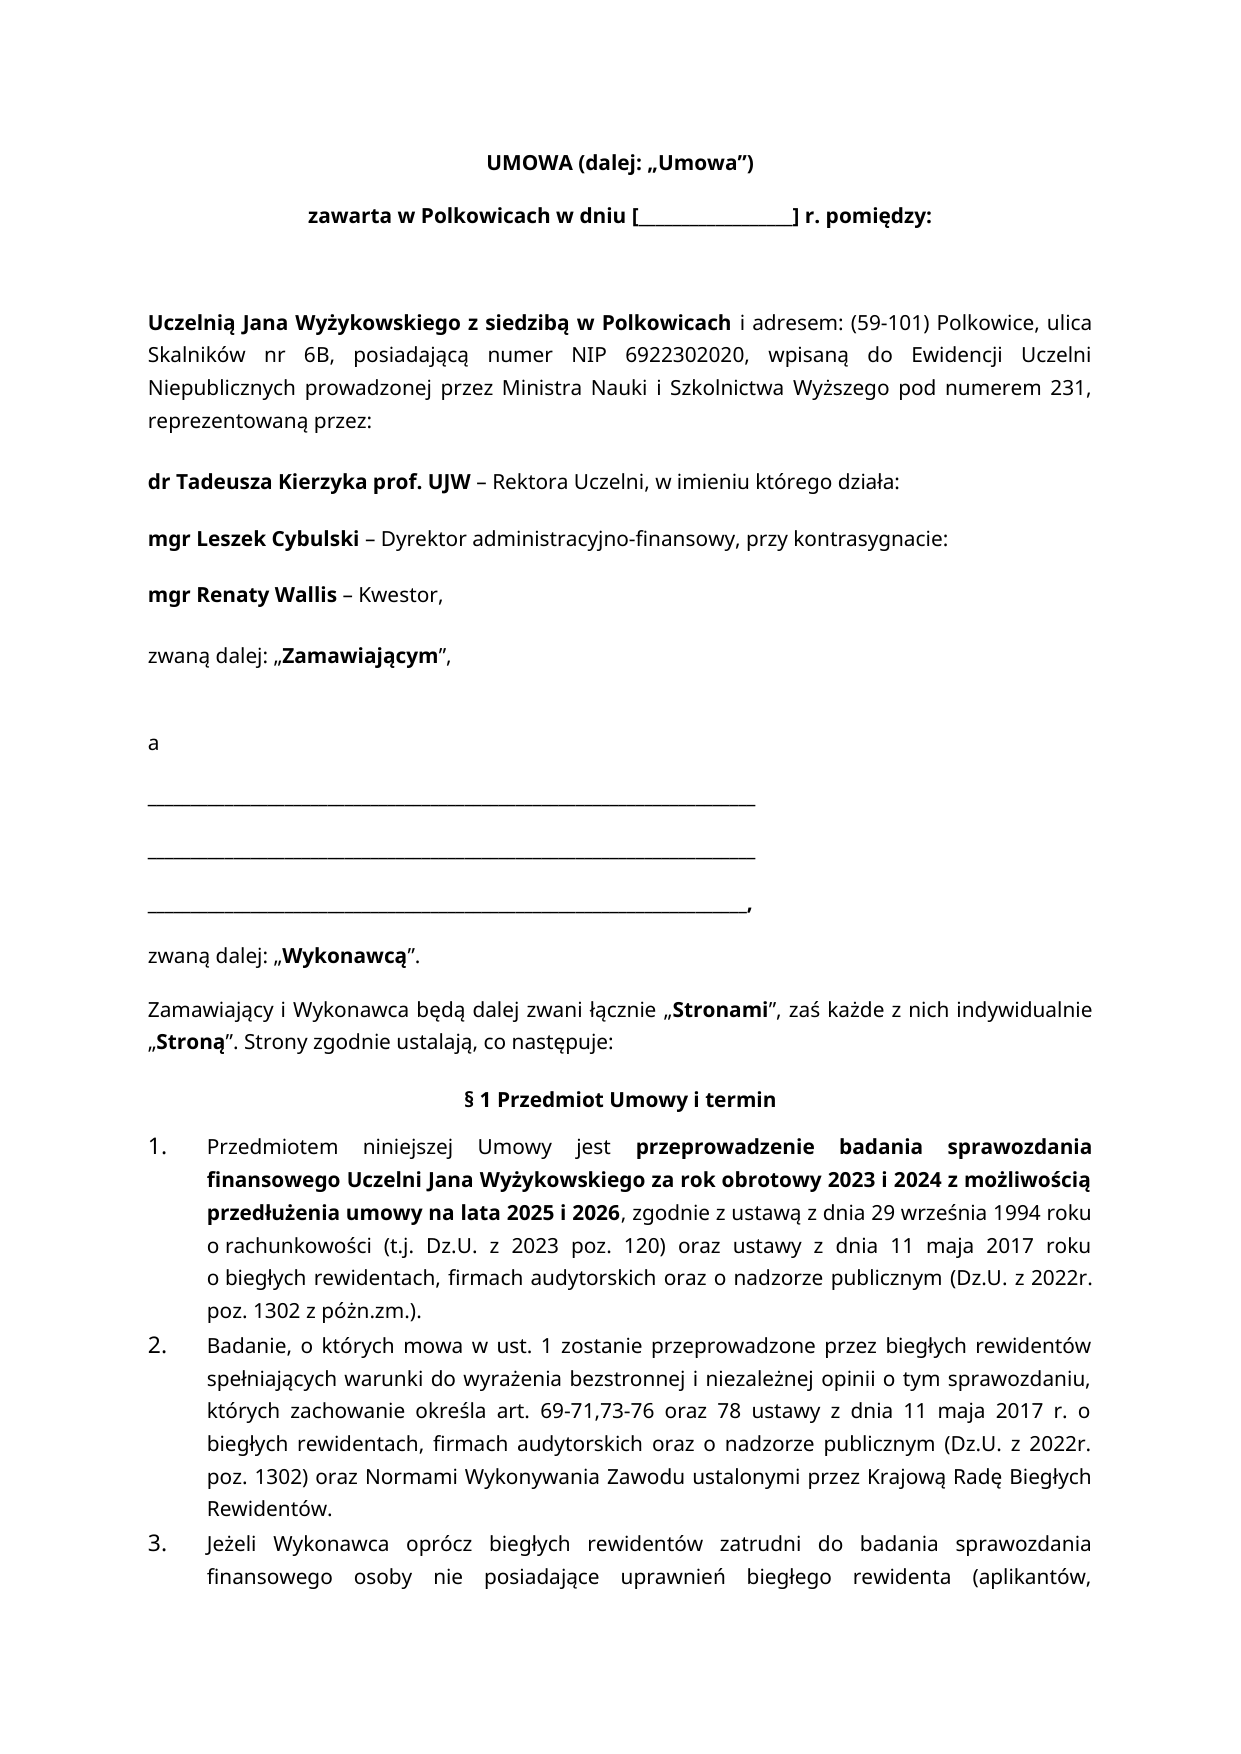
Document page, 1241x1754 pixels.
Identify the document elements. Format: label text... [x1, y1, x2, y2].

text zwaną dalej: „Zamawiającym”, [148, 642, 1093, 670]
text a [148, 728, 1093, 756]
list Badanie, o których mowa w ust. 1 zostanie przeprowadzone przez biegłych rewidentów spełniających warunki do wyrażenia bezstronnej i niezależnej opinii o tym sprawozdaniu, których zachowanie określa art. 69-71,73-76 oraz 78 ustawy z dnia 11 maja 2017 r. o biegłych rewidentach, firmach audytorskich oraz o nadzorze publicznym (Dz.U. z 2022r. poz. 1302) oraz Normami Wykonywania Zawodu ustalonymi przez Krajową Radę Biegłych Rewidentów. [148, 1328, 1093, 1523]
text UMOWA (dalej: „Umowa”) [148, 148, 1093, 176]
text zwaną dalej: „Wykonawcą”. [148, 941, 1093, 970]
list Przedmiotem niniejszej Umowy jest przeprowadzenie badania sprawozdania finansowego Uczelni Jana Wyżykowskiego za rok obrotowy 2023 i 2024 z możliwością przedłużenia umowy na lata 2025 i 2026, zgodnie z ustawą z dnia 29 września 1994 roku o rachunkowości (t.j. Dz.U. z 2023 poz. 120) oraz ustawy z dnia 11 maja 2017 roku o biegłych rewidentach, firmach audytorskich oraz o nadzorze publicznym (Dz.U. z 2022r. poz. 1302 z póżn.zm.). [148, 1130, 1093, 1324]
text mgr Renaty Wallis – Kwestor, [148, 581, 1093, 609]
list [148, 1527, 1093, 1591]
text § 1 Przedmiot Umowy i termin [148, 1085, 1093, 1113]
text mgr Leszek Cybulski – Dyrektor administracyjno-finansowy, przy kontrasygnacie: [148, 524, 1093, 552]
text ______________________________________________________________________, [148, 888, 1093, 916]
text Zamawiający i Wykonawca będą dalej zwani łącznie „Stronami”, zaś każde z nich indywidualnie „Stroną”. Strony zgodnie ustalają, co następuje: [148, 995, 1093, 1056]
text Uczelnią Jana Wyżykowskiego z siedzibą w Polkowicach i adresem: (59-101) Polkowice, ulica Skalników nr 6B, posiadającą numer NIP 6922302020, wpisaną do Ewidencji Uczelni Niepublicznych prowadzonej przez Ministra Nauki i Szkolnictwa Wyższego pod numerem 231, reprezentowaną przez: [148, 308, 1093, 434]
text _______________________________________________________________________ [148, 834, 1093, 863]
text dr Tadeusza Kierzyka prof. UJW – Rektora Uczelni, w imieniu którego działa: [148, 467, 1093, 495]
text _______________________________________________________________________ [148, 781, 1093, 809]
text zawarta w Polkowicach w dniu [__________________] r. pomiędzy: [148, 201, 1093, 229]
